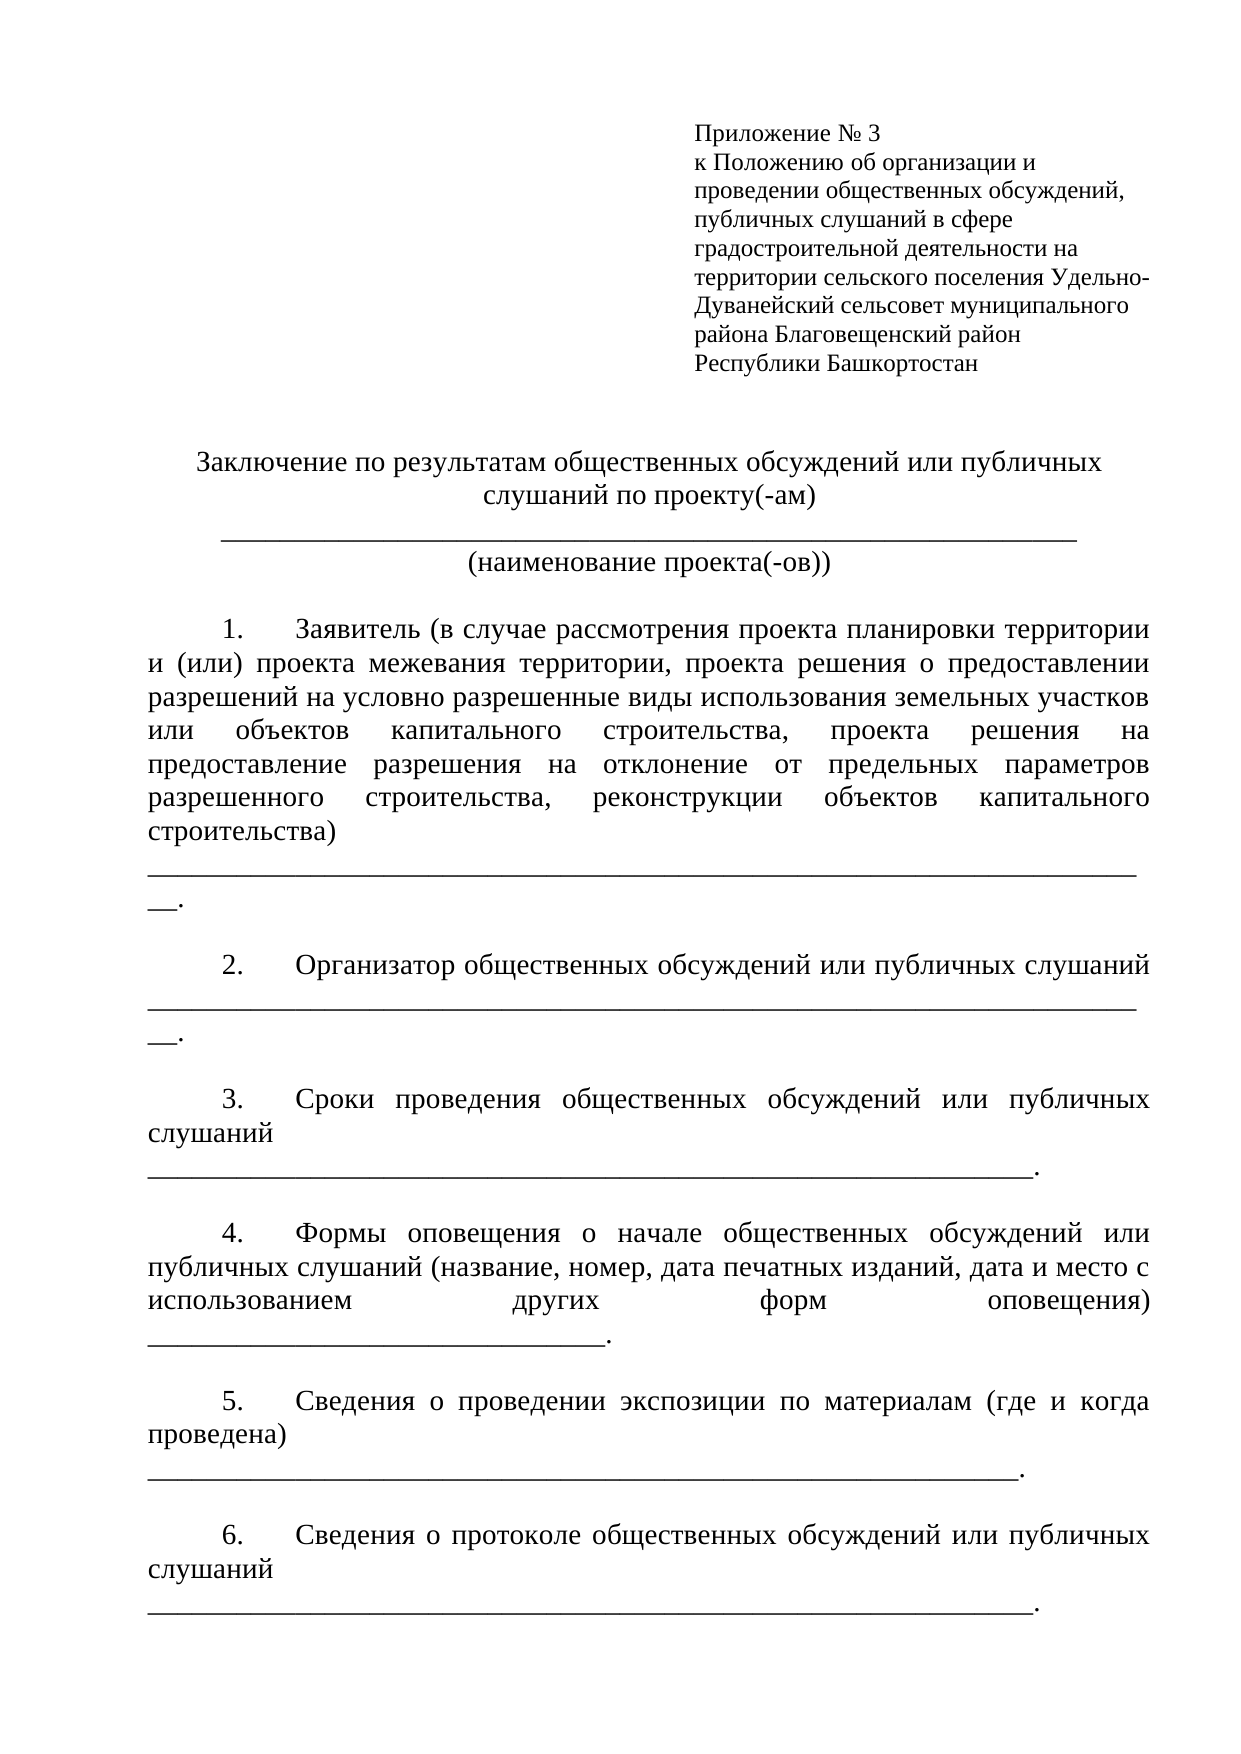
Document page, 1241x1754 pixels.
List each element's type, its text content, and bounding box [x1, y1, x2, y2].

text 6. Сведения о протоколе общественных обсуждений или публичных слушаний ____________________________________________________________. [148, 1517, 1152, 1618]
text 4. Формы оповещения о начале общественных обсуждений или публичных слушаний (название, номер, дата печатных изданий, дата и место с использованием других форм оповещения) _______________________________. [148, 1215, 1152, 1349]
text 1. Заявитель (в случае рассмотрения проекта планировки территории и (или) проекта межевания территории, проекта решения о предоставлении разрешений на условно разрешенные виды использования земельных участков или объектов капитального строительства, проекта решения на предоставление разрешения на отклонение от предельных параметров разрешенного строительства, реконструкции объектов капитального строительства) _____________________________________________________________________. [148, 612, 1152, 913]
text 2. Организатор общественных обсуждений или публичных слушаний _____________________________________________________________________. [148, 947, 1152, 1048]
text к Положению об организации и проведении общественных обсуждений, публичных слушаний в сфере градостроительной деятельности на территории сельского поселения Удельно-Дуванейский сельсовет муниципального района Благовещенский район Республики Башкортостан [694, 147, 1152, 377]
text Приложение № 3 [694, 118, 1152, 147]
text Заключение по результатам общественных обсуждений или публичных слушаний по проекту(-ам) __________________________________________________________ (наименование проекта(-ов)) [148, 444, 1152, 578]
text 3. Сроки проведения общественных обсуждений или публичных слушаний ____________________________________________________________. [148, 1081, 1152, 1182]
text 5. Сведения о проведении экспозиции по материалам (где и когда проведена) ___________________________________________________________. [148, 1383, 1152, 1484]
